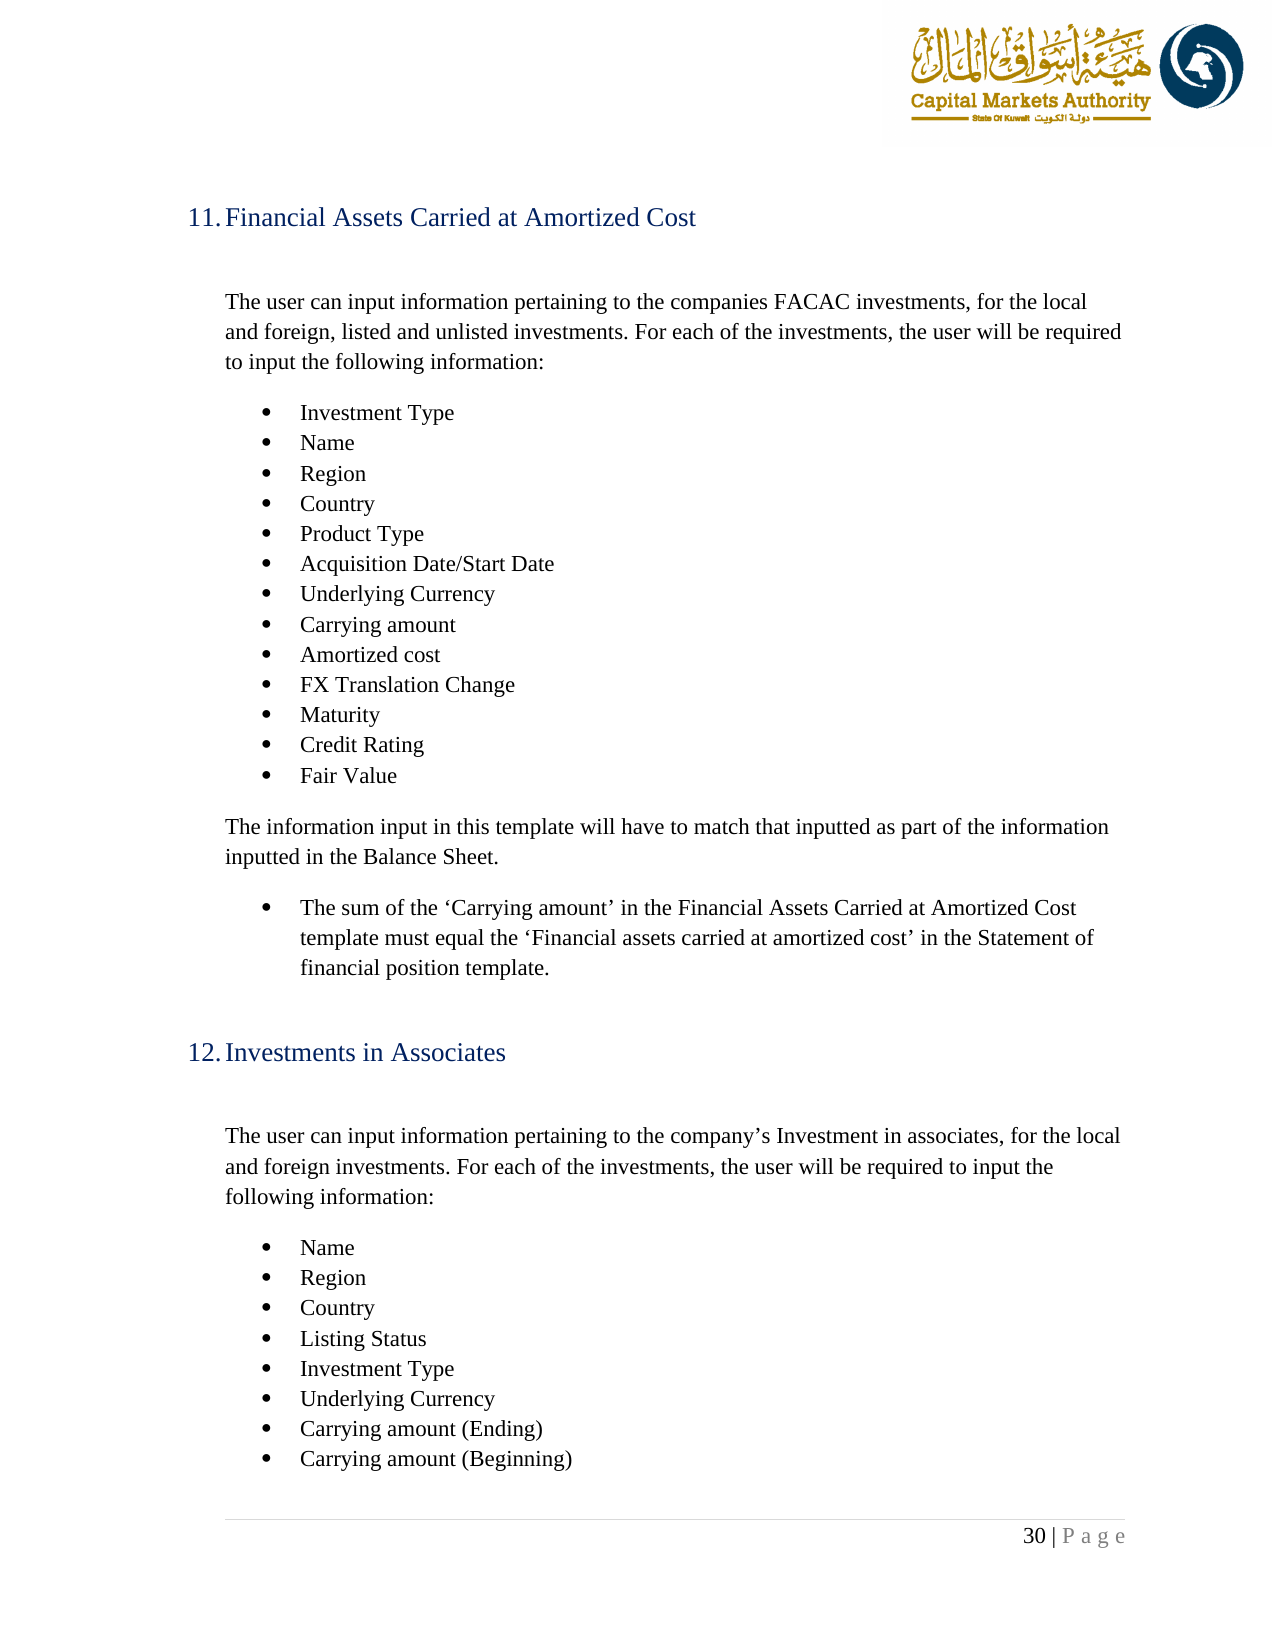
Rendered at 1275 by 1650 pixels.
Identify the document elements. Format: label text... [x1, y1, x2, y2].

list Carrying amount [262, 611, 1125, 637]
list Investment Type [262, 399, 1125, 426]
list Country [262, 490, 1125, 516]
list Underlying Currency [262, 1385, 1125, 1411]
subtitle Investments in Associates [187, 1036, 1125, 1067]
list Credit Rating [262, 732, 1125, 758]
list Underlying Currency [262, 581, 1125, 607]
list FX Translation Change [262, 671, 1125, 697]
list Region [262, 460, 1125, 486]
text The information input in this template will have to match that inputted as part of the information inputted in the Balance Sheet. [225, 813, 1125, 869]
text The user can input information pertaining to the companies FACAC investments, for the local and foreign, listed and unlisted investments. For each of the investments, the user will be required to input the following information: [225, 288, 1125, 374]
list Region [262, 1264, 1125, 1291]
text The user can input information pertaining to the company’s Investment in associates, for the local and foreign investments. For each of the investments, the user will be required to input the following information: [225, 1122, 1125, 1209]
list Name [262, 429, 1125, 456]
list Acquisition Date/Start Date [262, 550, 1125, 577]
list Investment Type [262, 1355, 1125, 1381]
list Fair Value [262, 762, 1125, 788]
list Listing Status [262, 1324, 1125, 1351]
list Name [262, 1234, 1125, 1260]
list Carrying amount (Ending) [262, 1415, 1125, 1442]
list Country [262, 1294, 1125, 1321]
list Amortized cost [262, 641, 1125, 667]
list The sum of the ‘Carrying amount’ in the Financial Assets Carried at Amortized Cost template must equal the ‘Financial assets carried at amortized cost’ in the Statement of financial position template. [262, 894, 1125, 981]
subtitle Financial Assets Carried at Amortized Cost [187, 201, 1125, 232]
list Maturity [262, 701, 1125, 728]
list Product Type [262, 520, 1125, 546]
list Carrying amount (Beginning) [262, 1445, 1125, 1472]
